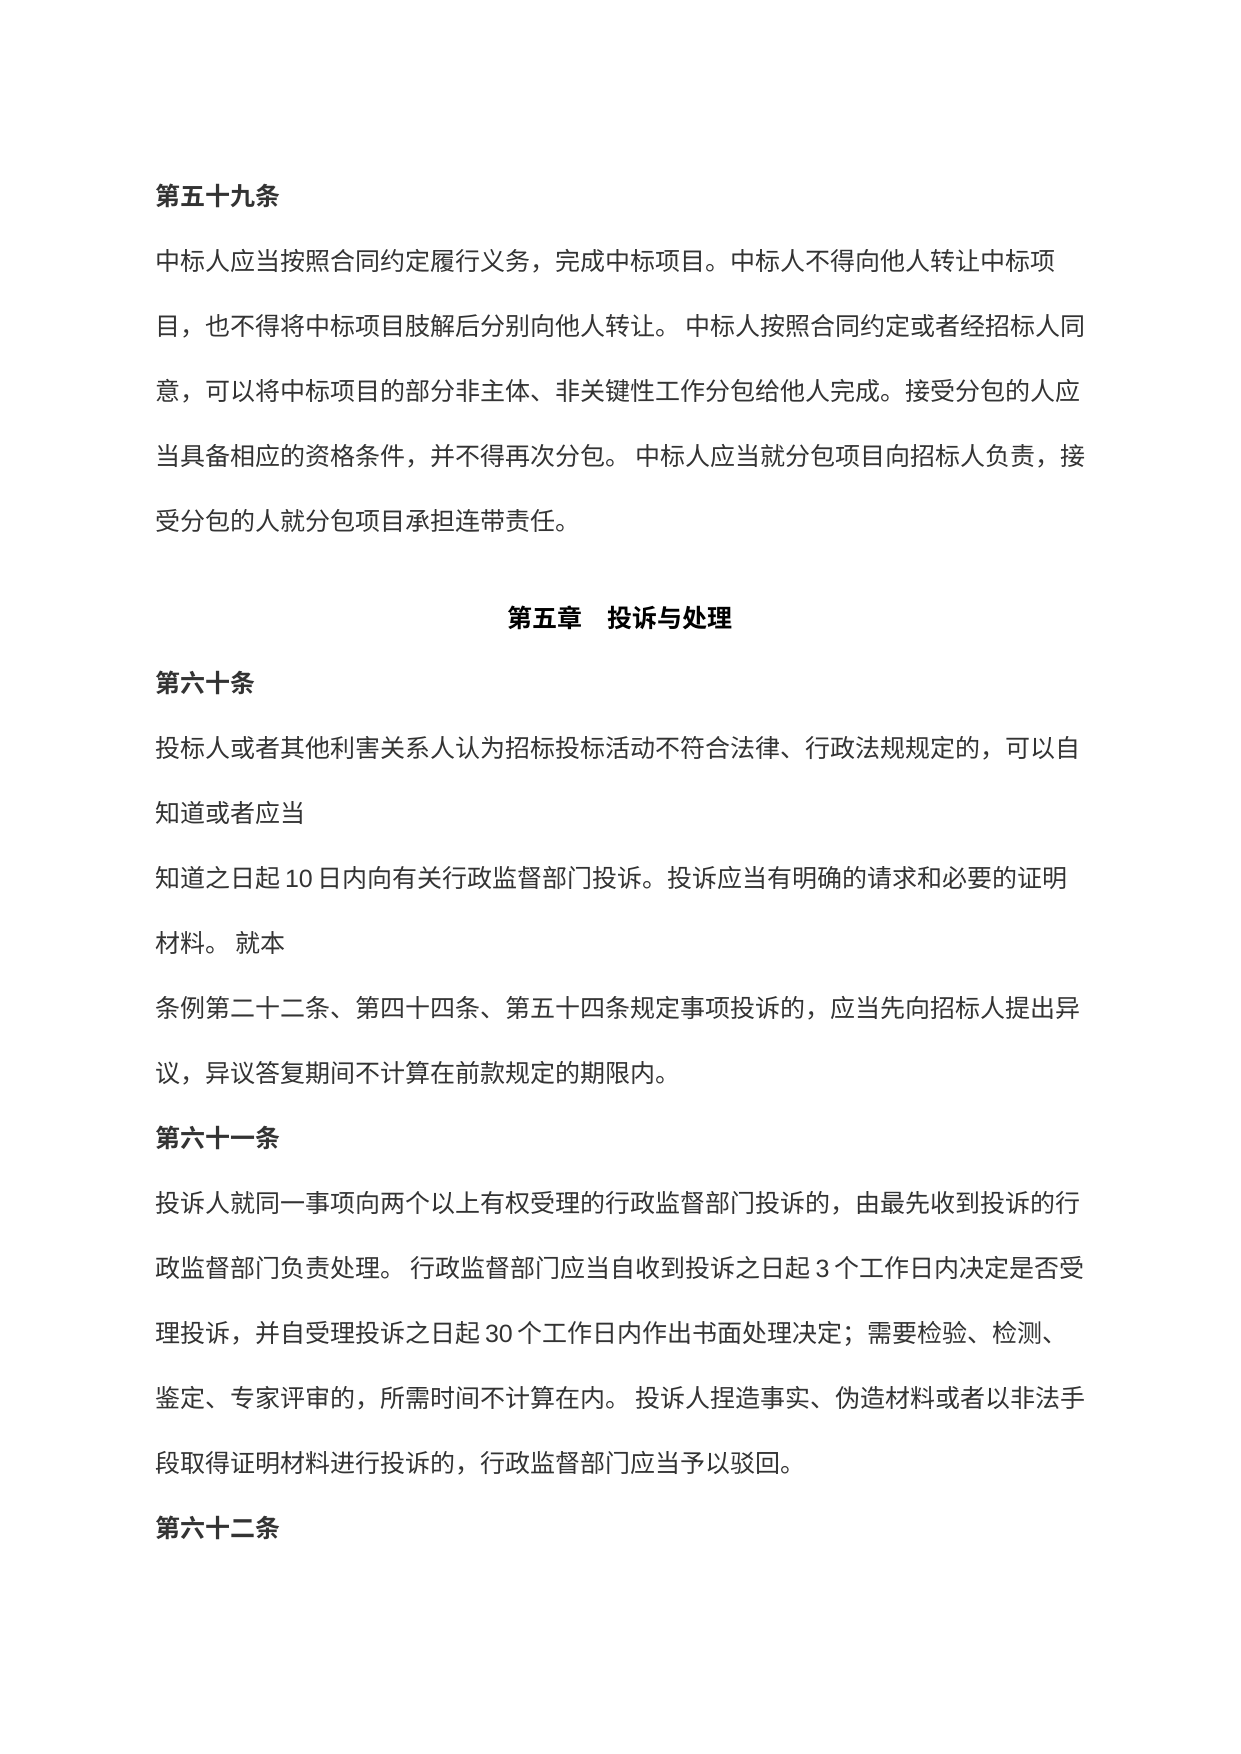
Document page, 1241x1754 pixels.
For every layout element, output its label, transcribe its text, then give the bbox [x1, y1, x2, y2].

text 第六十条 [155, 649, 1086, 714]
text 投诉人就同一事项向两个以上有权受理的行政监督部门投诉的，由最先收到投诉的行政监督部门负责处理。 行政监督部门应当自收到投诉之日起3个工作日内决定是否受理投诉，并自受理投诉之日起30个工作日内作出书面处理决定；需要检验、检测、鉴定、专家评审的，所需时间不计算在内。 投诉人捏造事实、伪造材料或者以非法手段取得证明材料进行投诉的，行政监督部门应当予以驳回。 [155, 1169, 1086, 1494]
text 第六十一条 [155, 1104, 1086, 1169]
text 第六十二条 [155, 1494, 1086, 1559]
text 第五章 投诉与处理 [155, 584, 1086, 649]
text 第五十九条 [155, 162, 1086, 227]
text 中标人应当按照合同约定履行义务，完成中标项目。中标人不得向他人转让中标项目，也不得将中标项目肢解后分别向他人转让。 中标人按照合同约定或者经招标人同意，可以将中标项目的部分非主体、非关键性工作分包给他人完成。接受分包的人应当具备相应的资格条件，并不得再次分包。 中标人应当就分包项目向招标人负责，接受分包的人就分包项目承担连带责任。 [155, 227, 1086, 552]
text 条例第二十二条、第四十四条、第五十四条规定事项投诉的，应当先向招标人提出异议，异议答复期间不计算在前款规定的期限内。 [155, 974, 1086, 1104]
text 知道之日起10日内向有关行政监督部门投诉。投诉应当有明确的请求和必要的证明材料。 就本 [155, 844, 1086, 974]
text 投标人或者其他利害关系人认为招标投标活动不符合法律、行政法规规定的，可以自知道或者应当 [155, 714, 1086, 844]
